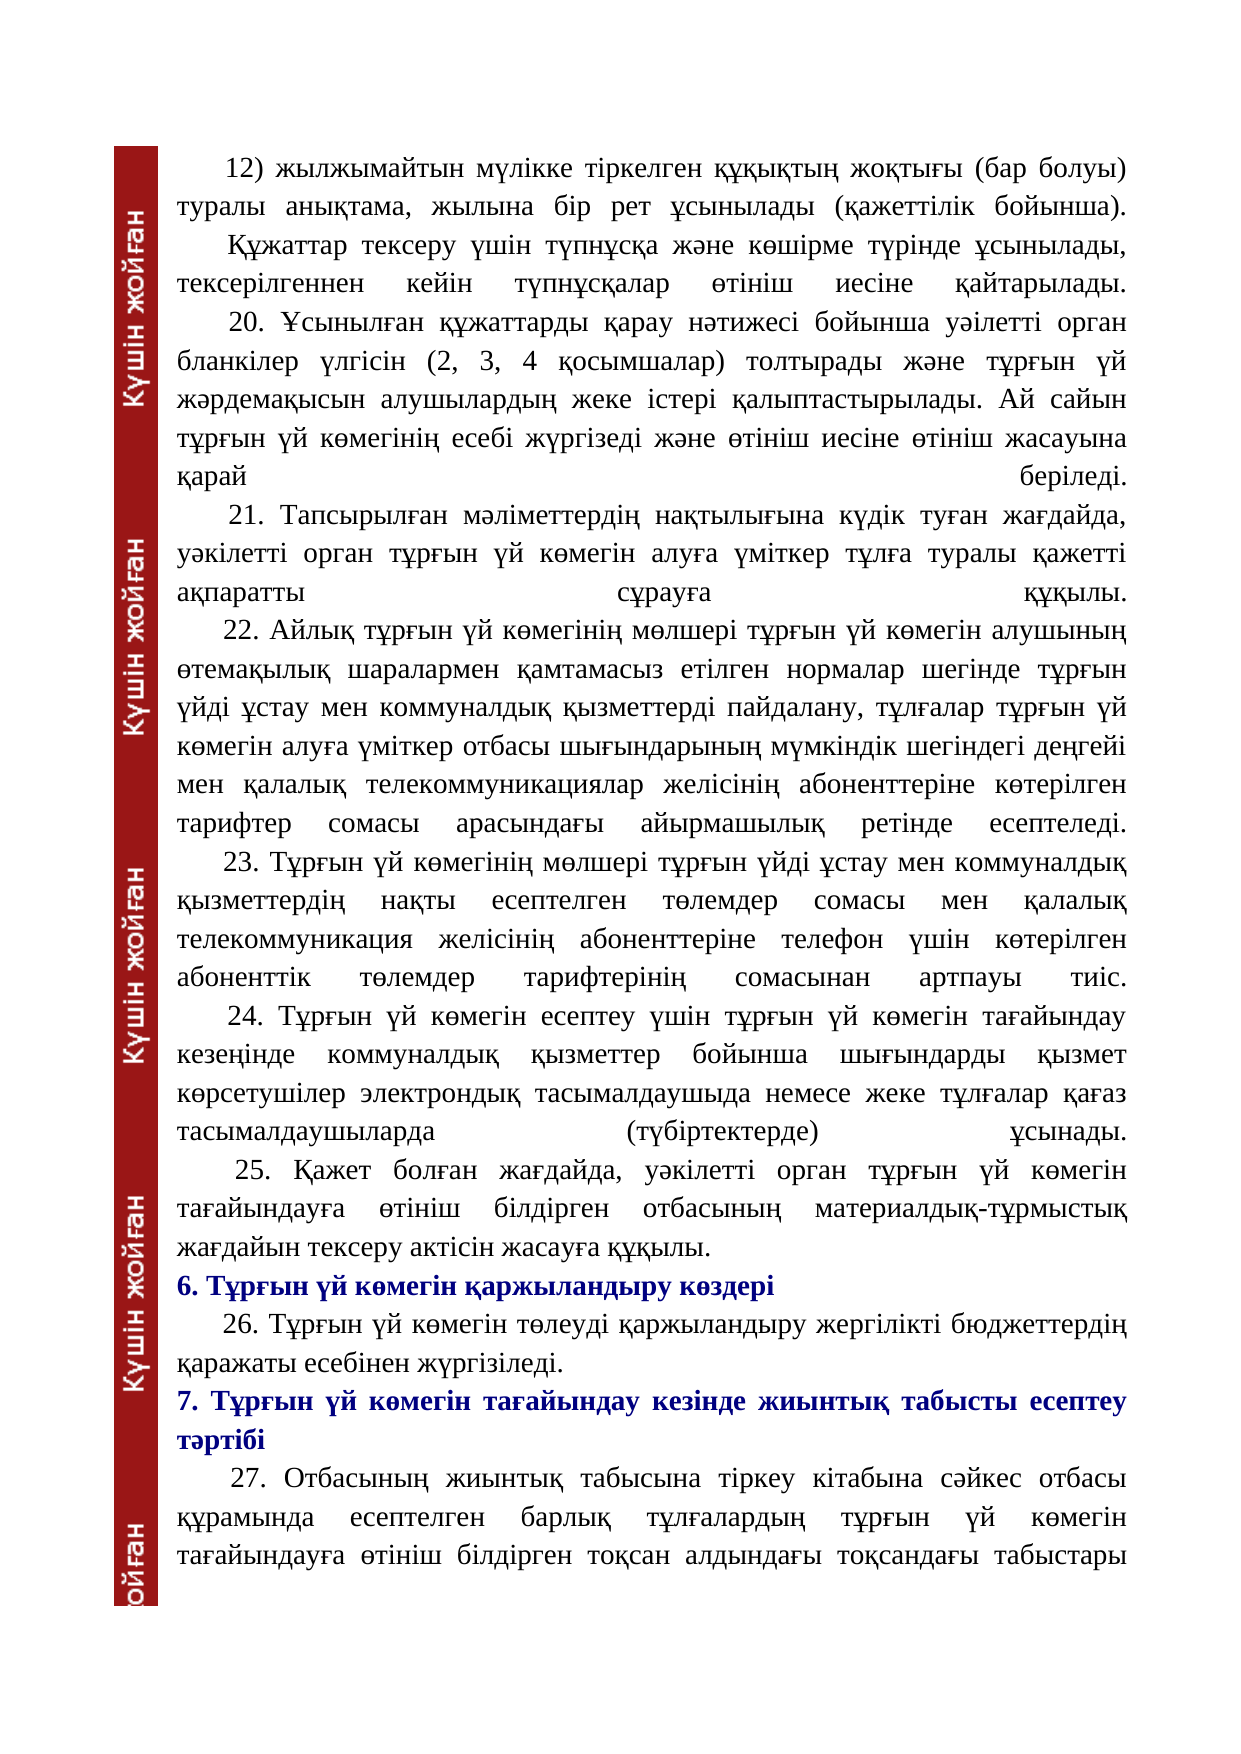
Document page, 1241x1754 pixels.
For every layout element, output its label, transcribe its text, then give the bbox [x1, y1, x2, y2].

text 26. Тұрғын үй көмегін төлеуді қаржыландыру жергілікті бюджеттердің қаражаты есебінен жүргізіледі. [112, 1306, 1128, 1378]
picture [114, 1571, 158, 1606]
picture [114, 1378, 158, 1383]
picture [114, 1263, 158, 1268]
text 7. Тұрғын үй көмегін тағайындау кезінде жиынтық табысты есептеу тәртібі [112, 1383, 1128, 1455]
text 6. Тұрғын үй көмегін қаржыландыру көздері [112, 1268, 1128, 1301]
picture [114, 1455, 158, 1460]
picture [114, 1301, 158, 1306]
picture [114, 146, 158, 150]
